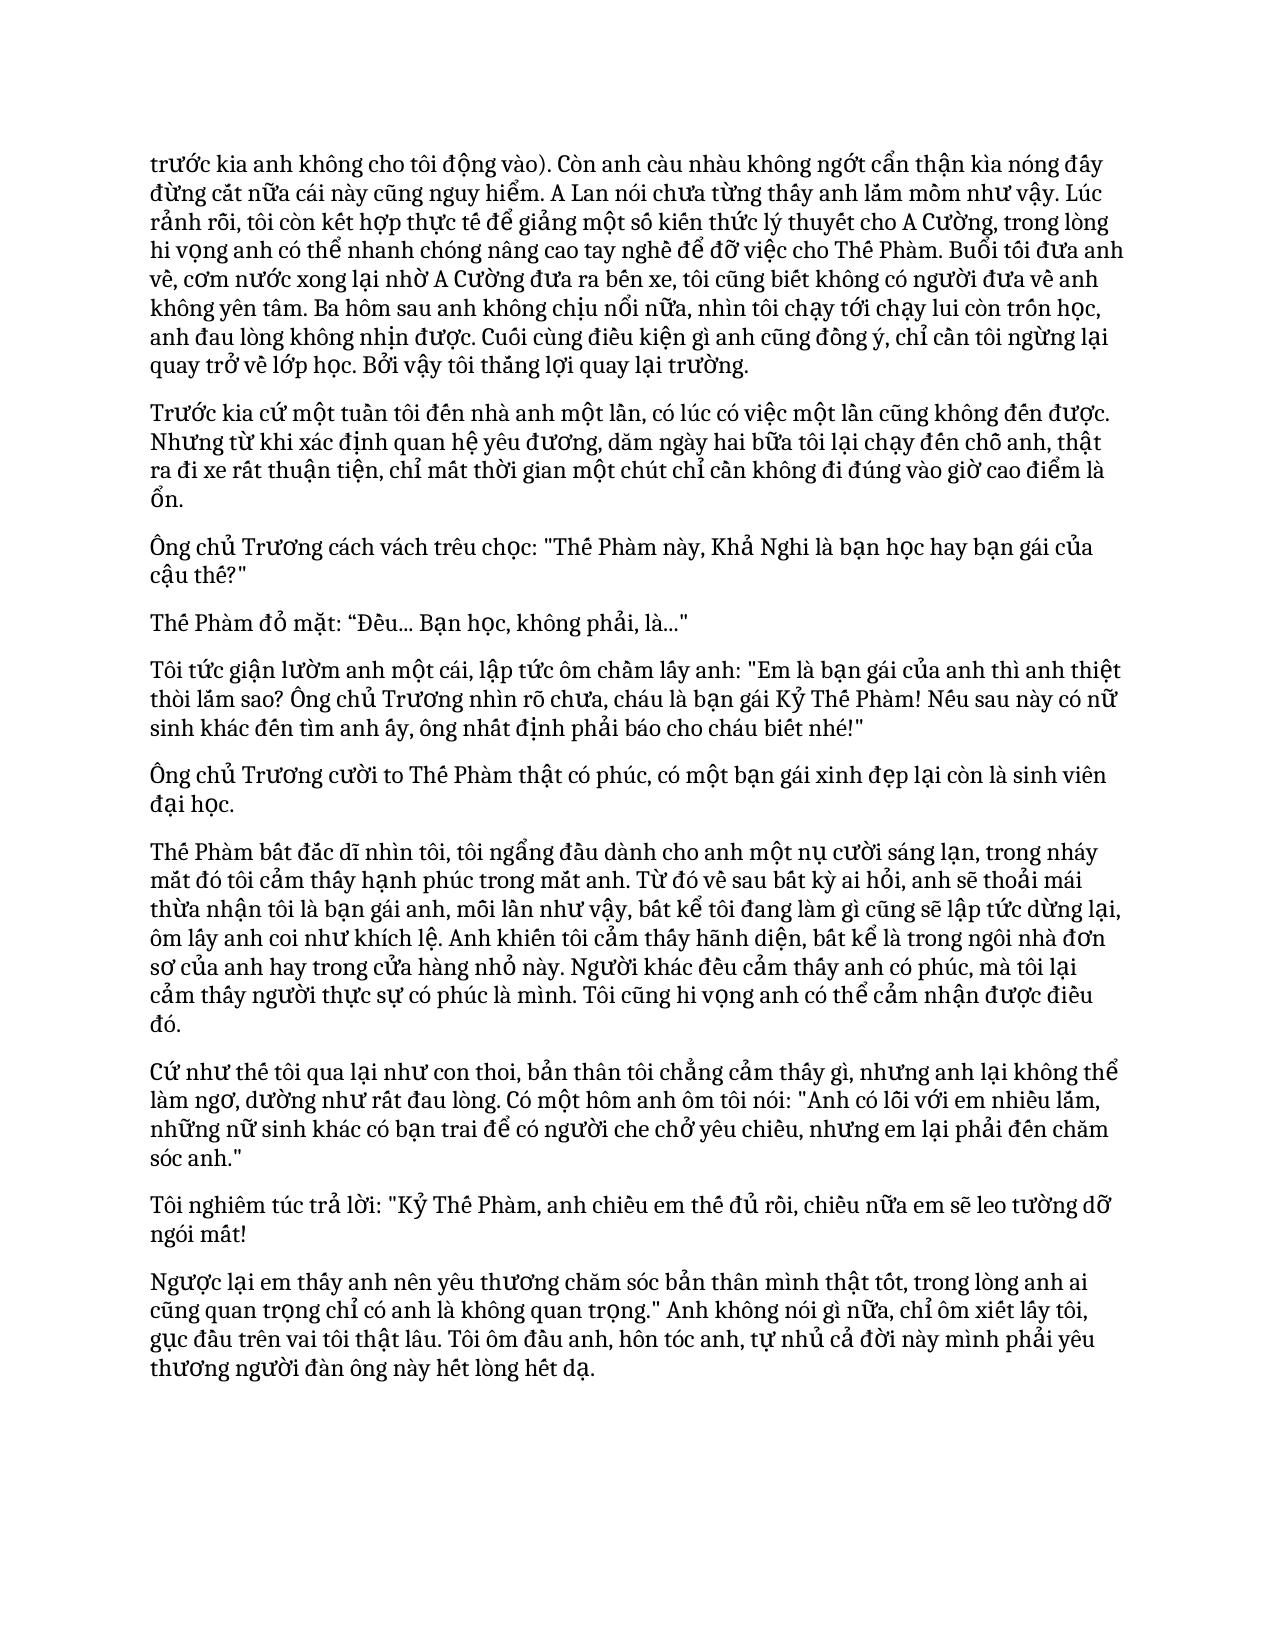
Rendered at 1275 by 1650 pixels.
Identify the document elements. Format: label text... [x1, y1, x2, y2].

text Ngược lại em thấy anh nên yêu thương chăm sóc bản thân mình thật tốt, trong lòng anh ai cũng quan trọng chỉ có anh là không quan trọng." Anh không nói gì nữa, chỉ ôm xiết lấy tôi, gục đầu trên vai tôi thật lâu. Tôi ôm đầu anh, hôn tóc anh, tự nhủ cả đời này mình phải yêu thương người đàn ông này hết lòng hết dạ. [150, 1267, 1125, 1440]
text Tôi nghiêm túc trả lời: "Kỷ Thế Phàm, anh chiều em thế đủ rồi, chiều nữa em sẽ leo tường dỡ ngói mất! [150, 1191, 1125, 1249]
text Ông chủ Trương cách vách trêu chọc: "Thế Phàm này, Khả Nghi là bạn học hay bạn gái của cậu thế?" [150, 532, 1125, 590]
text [150, 150, 1125, 380]
text Ông chủ Trương cười to Thế Phàm thật có phúc, có một bạn gái xinh đẹp lại còn là sinh viên đại học. [150, 761, 1125, 819]
text Thế Phàm đỏ mặt: “Đều... Bạn học, không phải, là..." [150, 609, 1125, 637]
text Tôi tức giận lườm anh một cái, lập tức ôm chầm lấy anh: "Em là bạn gái của anh thì anh thiệt thòi lắm sao? Ông chủ Trương nhìn rõ chưa, cháu là bạn gái Kỷ Thế Phàm! Nếu sau này có nữ sinh khác đến tìm anh ấy, ông nhất định phải báo cho cháu biết nhé!" [150, 656, 1125, 742]
text Trước kia cứ một tuần tôi đến nhà anh một lần, có lúc có việc một lần cũng không đến được. Nhưng từ khi xác định quan hệ yêu đương, dăm ngày hai bữa tôi lại chạy đến chỗ anh, thật ra đi xe rất thuận tiện, chỉ mất thời gian một chút chỉ cần không đi đúng vào giờ cao điểm là ổn. [150, 399, 1125, 514]
text Cứ như thế tôi qua lại như con thoi, bản thân tôi chẳng cảm thấy gì, nhưng anh lại không thể làm ngơ, dường như rất đau lòng. Có một hôm anh ôm tôi nói: "Anh có lỗi với em nhiều lắm, những nữ sinh khác có bạn trai để có người che chở yêu chiều, nhưng em lại phải đến chăm sóc anh." [150, 1057, 1125, 1172]
text Thế Phàm bất đắc dĩ nhìn tôi, tôi ngẩng đầu dành cho anh một nụ cười sáng lạn, trong nháy mắt đó tôi cảm thấy hạnh phúc trong mắt anh. Từ đó về sau bất kỳ ai hỏi, anh sẽ thoải mái thừa nhận tôi là bạn gái anh, mỗi lần như vậy, bất kể tôi đang làm gì cũng sẽ lập tức dừng lại, ôm lấy anh coi như khích lệ. Anh khiến tôi cảm thấy hãnh diện, bất kể là trong ngôi nhà đơn sơ của anh hay trong cửa hàng nhỏ này. Người khác đều cảm thấy anh có phúc, mà tôi lại cảm thấy người thực sự có phúc là mình. Tôi cũng hi vọng anh có thể cảm nhận được điều đó. [150, 837, 1125, 1039]
